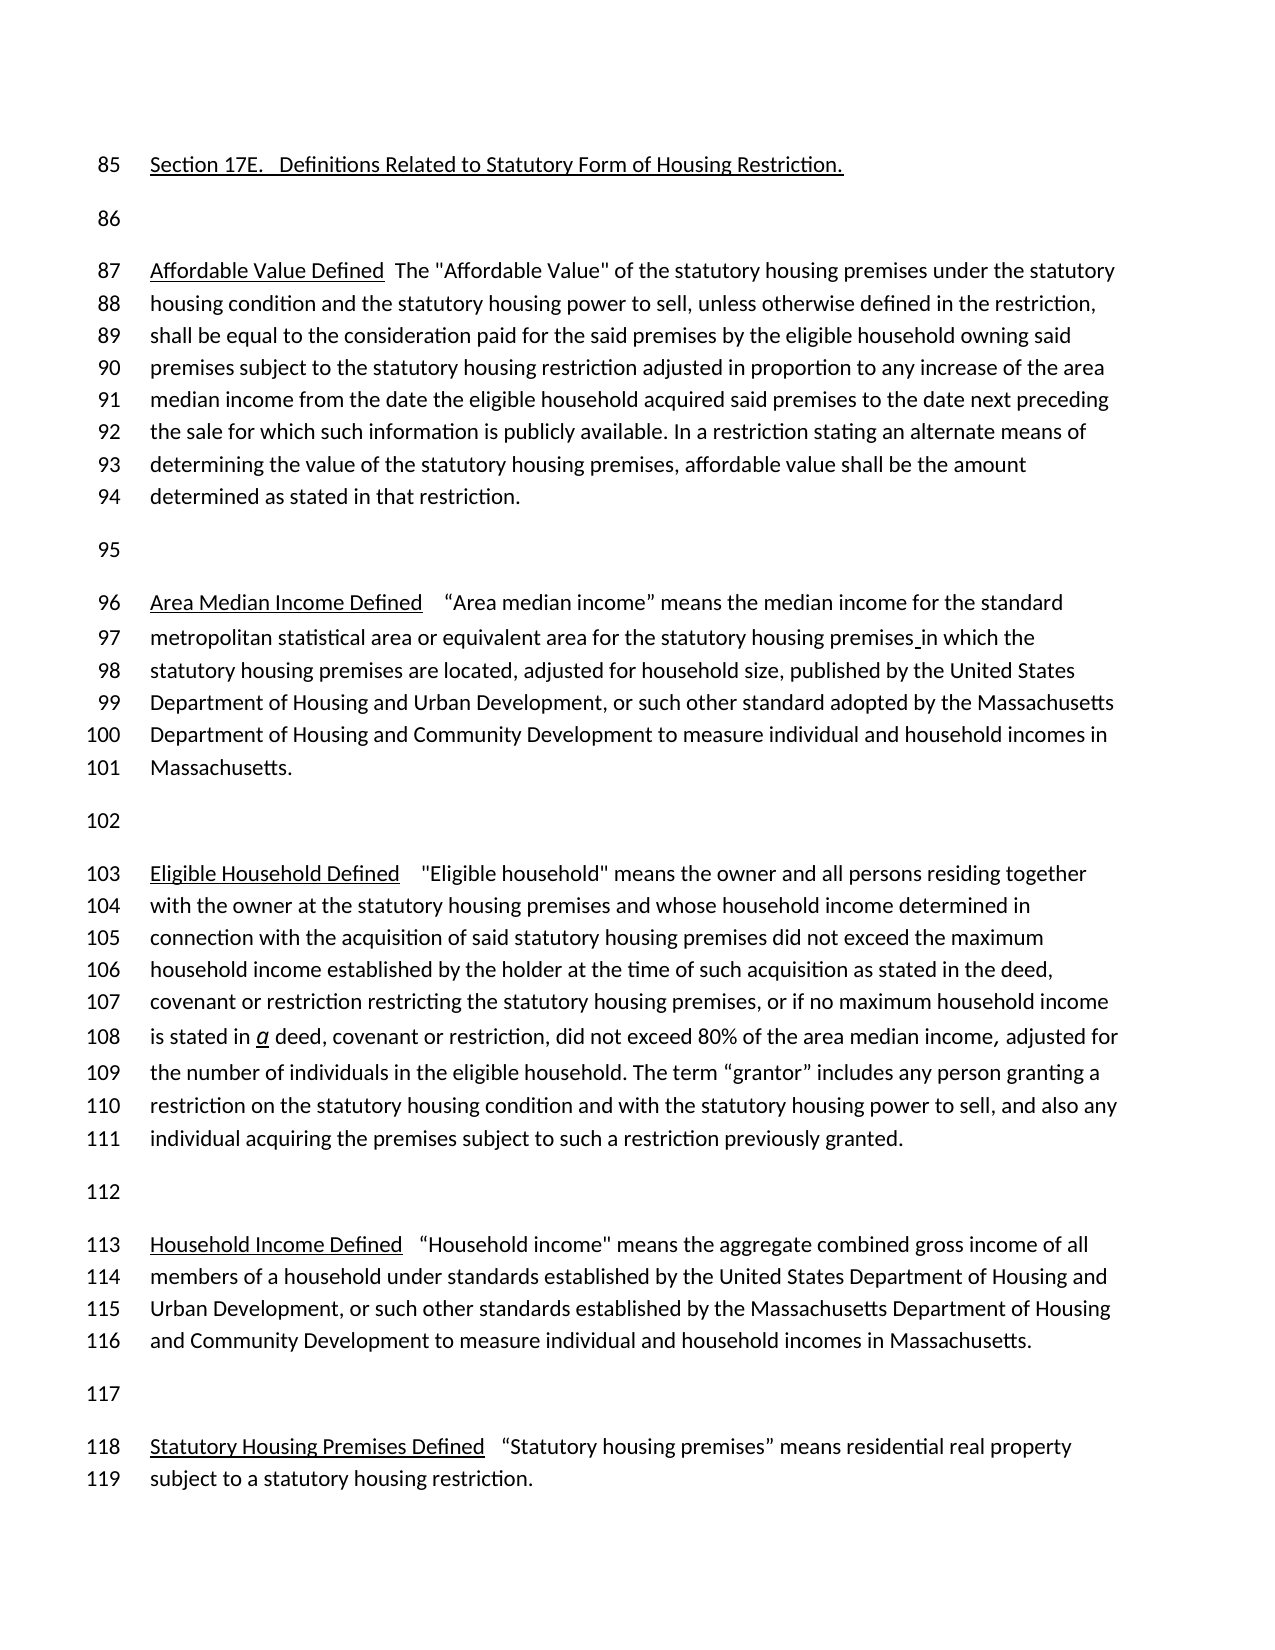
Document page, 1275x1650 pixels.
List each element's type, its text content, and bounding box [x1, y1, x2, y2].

text Area Median Income Defined “Area median income” means the median income for the standard metropolitan statistical area or equivalent area for the statutory housing premises in which the statutory housing premises are located, adjusted for household size, published by the United States Department of Housing and Urban Development, or such other standard adopted by the Massachusetts Department of Housing and Community Development to measure individual and household incomes in Massachusetts. [150, 588, 1125, 781]
text Section 17E. Definitions Related to Statutory Form of Housing Restriction. [150, 150, 1125, 178]
text Household Income Defined “Household income" means the aggregate combined gross income of all members of a household under standards established by the United States Department of Housing and Urban Development, or such other standards established by the Massachusetts Department of Housing and Community Development to measure individual and household incomes in Massachusetts. [150, 1230, 1125, 1354]
text Eligible Household Defined "Eligible household" means the owner and all persons residing together with the owner at the statutory housing premises and whose household income determined in connection with the acquisition of said statutory housing premises did not exceed the maximum household income established by the holder at the time of such acquisition as stated in the deed, covenant or restriction restricting the statutory housing premises, or if no maximum household income is stated in a deed, covenant or restriction, did not exceed 80% of the area median income, adjusted for the number of individuals in the eligible household. The term “grantor” includes any person granting a restriction on the statutory housing condition and with the statutory housing power to sell, and also any individual acquiring the premises subject to such a restriction previously granted. [150, 859, 1125, 1152]
text Affordable Value Defined The "Affordable Value" of the statutory housing premises under the statutory housing condition and the statutory housing power to sell, unless otherwise defined in the restriction, shall be equal to the consideration paid for the said premises by the eligible household owning said premises subject to the statutory housing restriction adjusted in proportion to any increase of the area median income from the date the eligible household acquired said premises to the date next preceding the sale for which such information is publicly available. In a restriction stating an alternate means of determining the value of the statutory housing premises, affordable value shall be the amount determined as stated in that restriction. [150, 257, 1125, 510]
text Statutory Housing Premises Defined “Statutory housing premises” means residential real property subject to a statutory housing restriction. [150, 1432, 1125, 1492]
